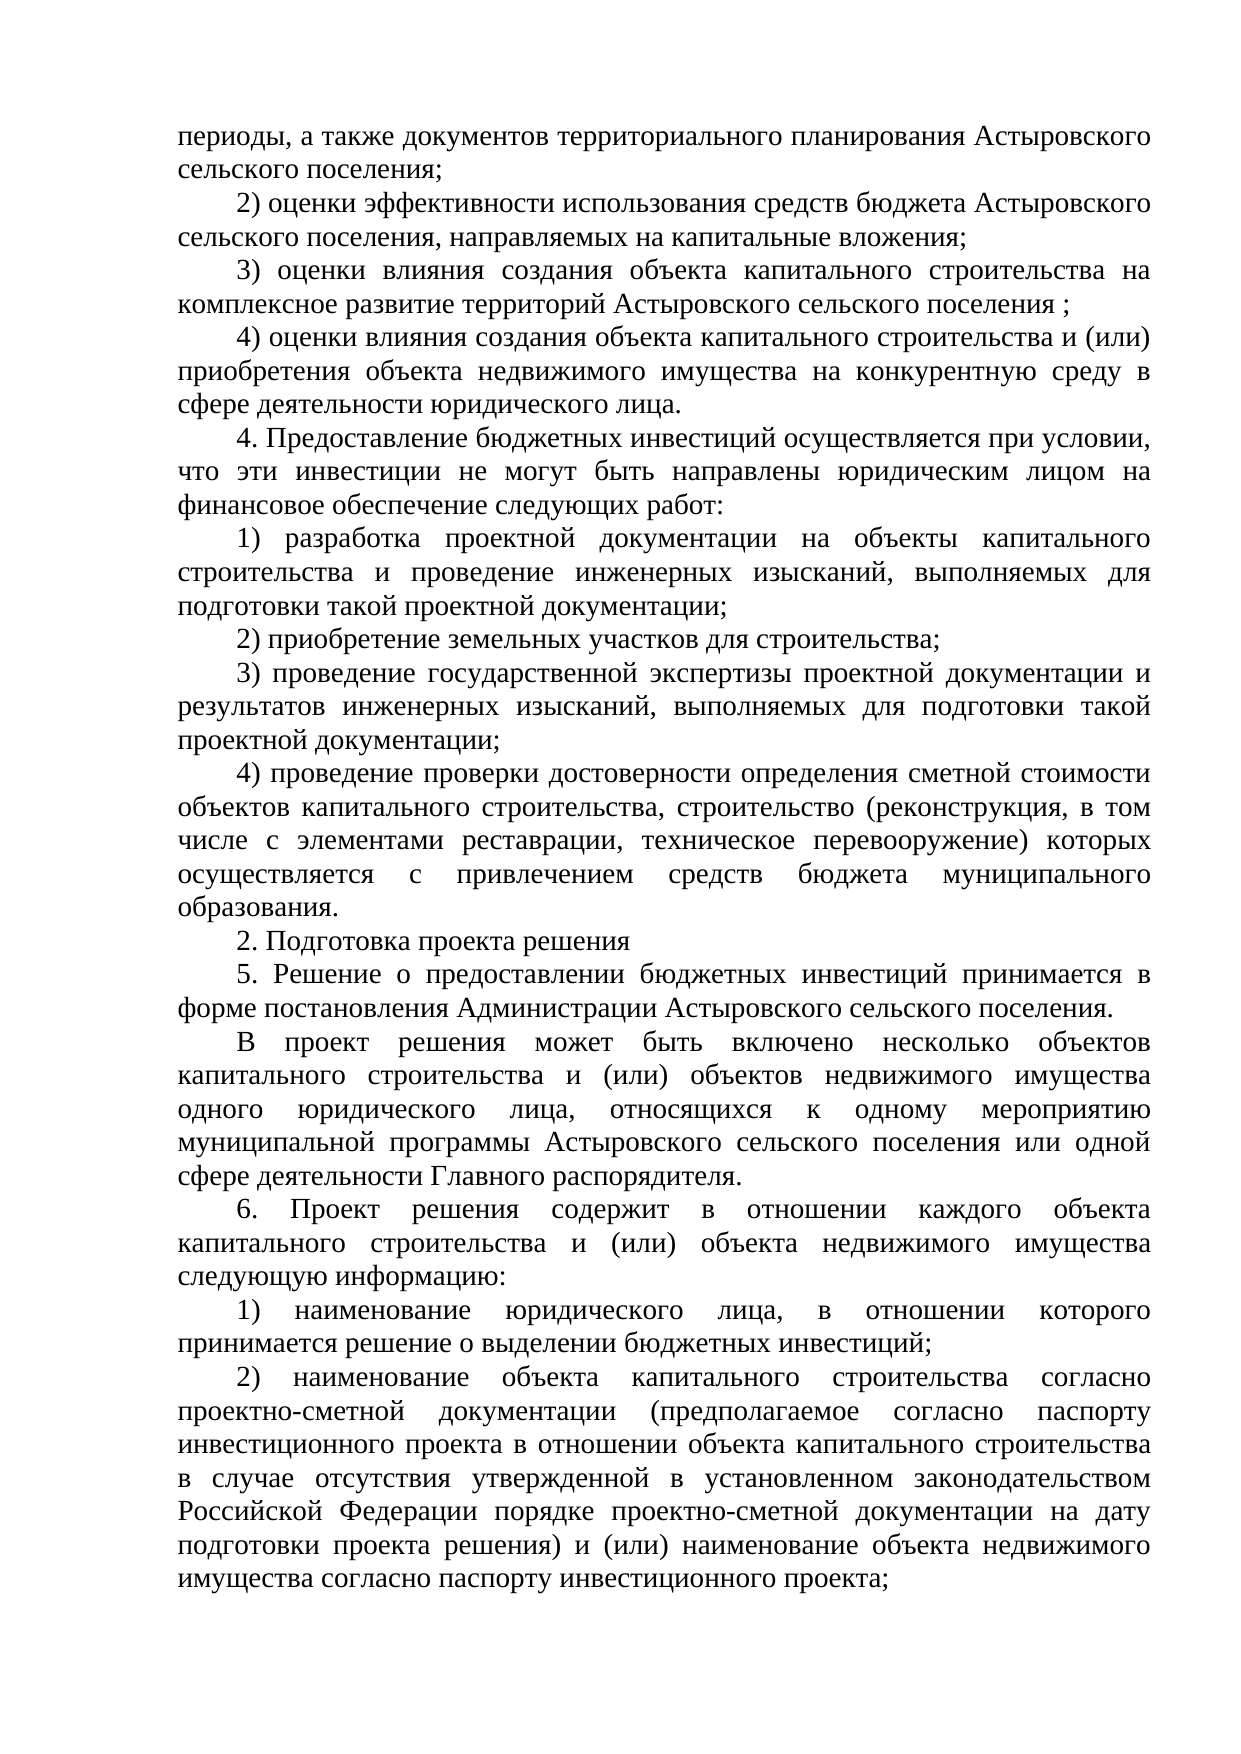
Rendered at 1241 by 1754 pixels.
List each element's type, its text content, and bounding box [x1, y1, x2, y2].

text 2. Подготовка проекта решения [177, 923, 1152, 957]
text В проект решения может быть включено несколько объектов капитального строительства и (или) объектов недвижимого имущества одного юридического лица, относящихся к одному мероприятию муниципальной программы Астыровского сельского поселения или одной сфере деятельности Главного распорядителя. [177, 1024, 1152, 1191]
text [177, 118, 1152, 185]
text 2) оценки эффективности использования средств бюджета Астыровского сельского поселения, направляемых на капитальные вложения; [177, 185, 1152, 252]
text 1) разработка проектной документации на объекты капитального строительства и проведение инженерных изысканий, выполняемых для подготовки такой проектной документации; [177, 521, 1152, 621]
text 2) наименование объекта капитального строительства согласно проектно-сметной документации (предполагаемое согласно паспорту инвестиционного проекта в отношении объекта капитального строительства в случае отсутствия утвержденной в установленном законодательством Российской Федерации порядке проектно-сметной документации на дату подготовки проекта решения) и (или) наименование объекта недвижимого имущества согласно паспорту инвестиционного проекта; [177, 1359, 1152, 1594]
text 4. Предоставление бюджетных инвестиций осуществляется при условии, что эти инвестиции не могут быть направлены юридическим лицом на финансовое обеспечение следующих работ: [177, 420, 1152, 521]
text 5. Решение о предоставлении бюджетных инвестиций принимается в форме постановления Администрации Астыровского сельского поселения. [177, 957, 1152, 1024]
text 2) приобретение земельных участков для строительства; [177, 621, 1152, 655]
text 1) наименование юридического лица, в отношении которого принимается решение о выделении бюджетных инвестиций; [177, 1292, 1152, 1359]
text 6. Проект решения содержит в отношении каждого объекта капитального строительства и (или) объекта недвижимого имущества следующую информацию: [177, 1191, 1152, 1292]
text 3) проведение государственной экспертизы проектной документации и результатов инженерных изысканий, выполняемых для подготовки такой проектной документации; [177, 655, 1152, 755]
text 3) оценки влияния создания объекта капитального строительства на комплексное развитие территорий Астыровского сельского поселения ; [177, 252, 1152, 319]
text 4) проведение проверки достоверности определения сметной стоимости объектов капитального строительства, строительство (реконструкция, в том числе с элементами реставрации, техническое перевооружение) которых осуществляется с привлечением средств бюджета муниципального образования. [177, 755, 1152, 923]
text 4) оценки влияния создания объекта капитального строительства и (или) приобретения объекта недвижимого имущества на конкурентную среду в сфере деятельности юридического лица. [177, 319, 1152, 420]
